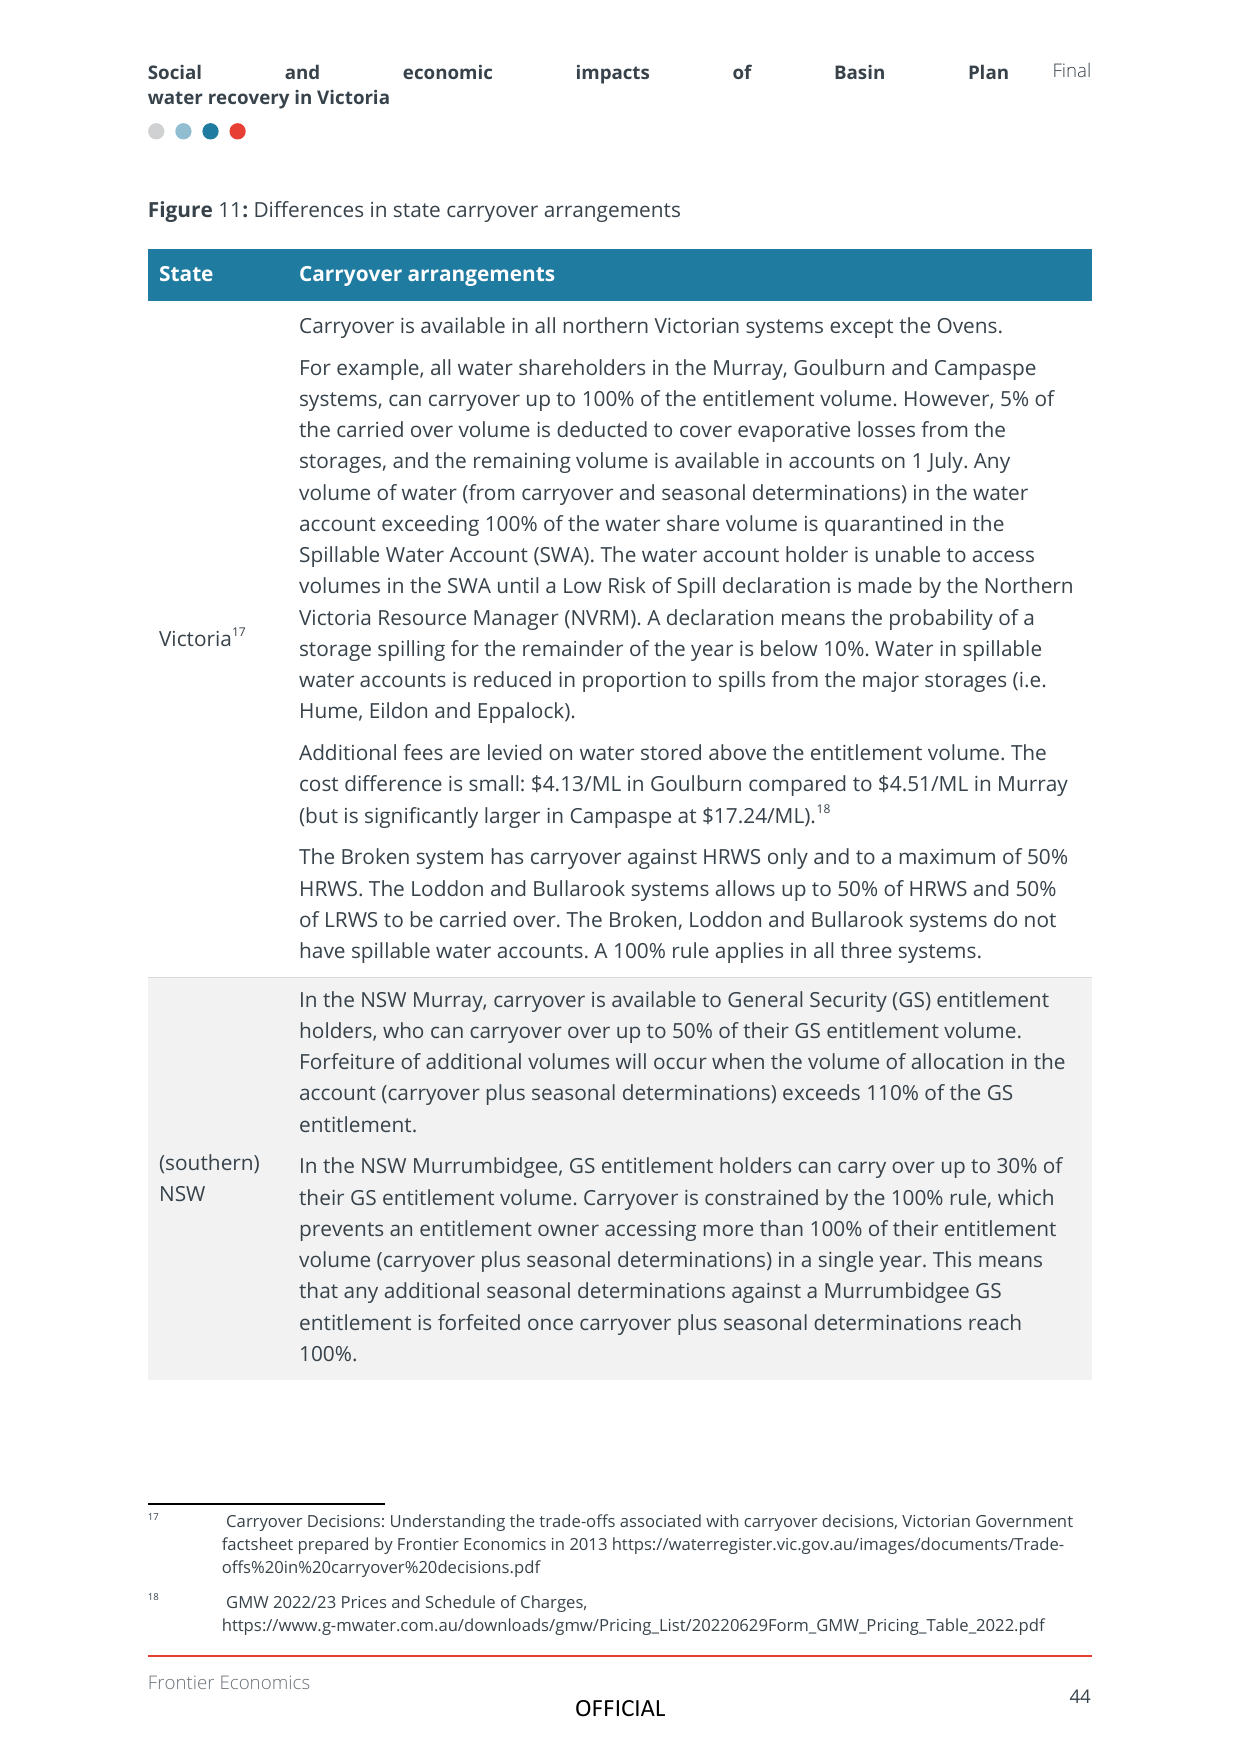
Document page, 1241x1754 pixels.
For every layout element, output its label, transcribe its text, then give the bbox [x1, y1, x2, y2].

table_cell In the NSW Murray, carryover is available to General Security (GS) entitlement holders, who can carryover over up to 50% of their GS entitlement volume. Forfeiture of additional volumes will occur when the volume of allocation in the account (carryover plus seasonal determinations) exceeds 110% of the GS entitlement. In the NSW Murrumbidgee, GS entitlement holders can carry over up to 30% of their GS entitlement volume. Carryover is constrained by the 100% rule, which prevents an entitlement owner accessing more than 100% of their entitlement volume (carryover plus seasonal determinations) in a single year. This means that any additional seasonal determinations against a Murrumbidgee GS entitlement is forfeited once carryover plus seasonal determinations reach 100%. [288, 979, 1092, 1380]
table_cell Carryover is available in all northern Victorian systems except the Ovens. For example, all water shareholders in the Murray, Goulburn and Campaspe systems, can carryover up to 100% of the entitlement volume. However, 5% of the carried over volume is deducted to cover evaporative losses from the storages, and the remaining volume is available in accounts on 1 July. Any volume of water (from carryover and seasonal determinations) in the water account exceeding 100% of the water share volume is quarantined in the Spillable Water Account (SWA). The water account holder is unable to access volumes in the SWA until a Low Risk of Spill declaration is made by the Northern Victoria Resource Manager (NVRM). A declaration means the probability of a storage spilling for the remainder of the year is below 10%. Water in spillable water accounts is reduced in proportion to spills from the major storages (i.e. Hume, Eildon and Eppalock). Additional fees are levied on water stored above the entitlement volume. The cost difference is small: $4.13/ML in Goulburn compared to $4.51/ML in Murray (but is significantly larger in Campaspe at $17.24/ML). The Broken system has carryover against HRWS only and to a maximum of 50% HRWS. The Loddon and Bullarook systems allows up to 50% of HRWS and 50% of LRWS to be carried over. The Broken, Loddon and Bullarook systems do not have spillable water accounts. A 100% rule applies in all three systems. [288, 301, 1092, 977]
table_cell Victoria [148, 301, 288, 977]
table_header State [148, 249, 288, 301]
table_cell (southern) NSW [148, 979, 288, 1380]
text Figure 11: Differences in state carryover arrangements [148, 195, 1092, 224]
table_header Carryover arrangements [288, 249, 1092, 301]
